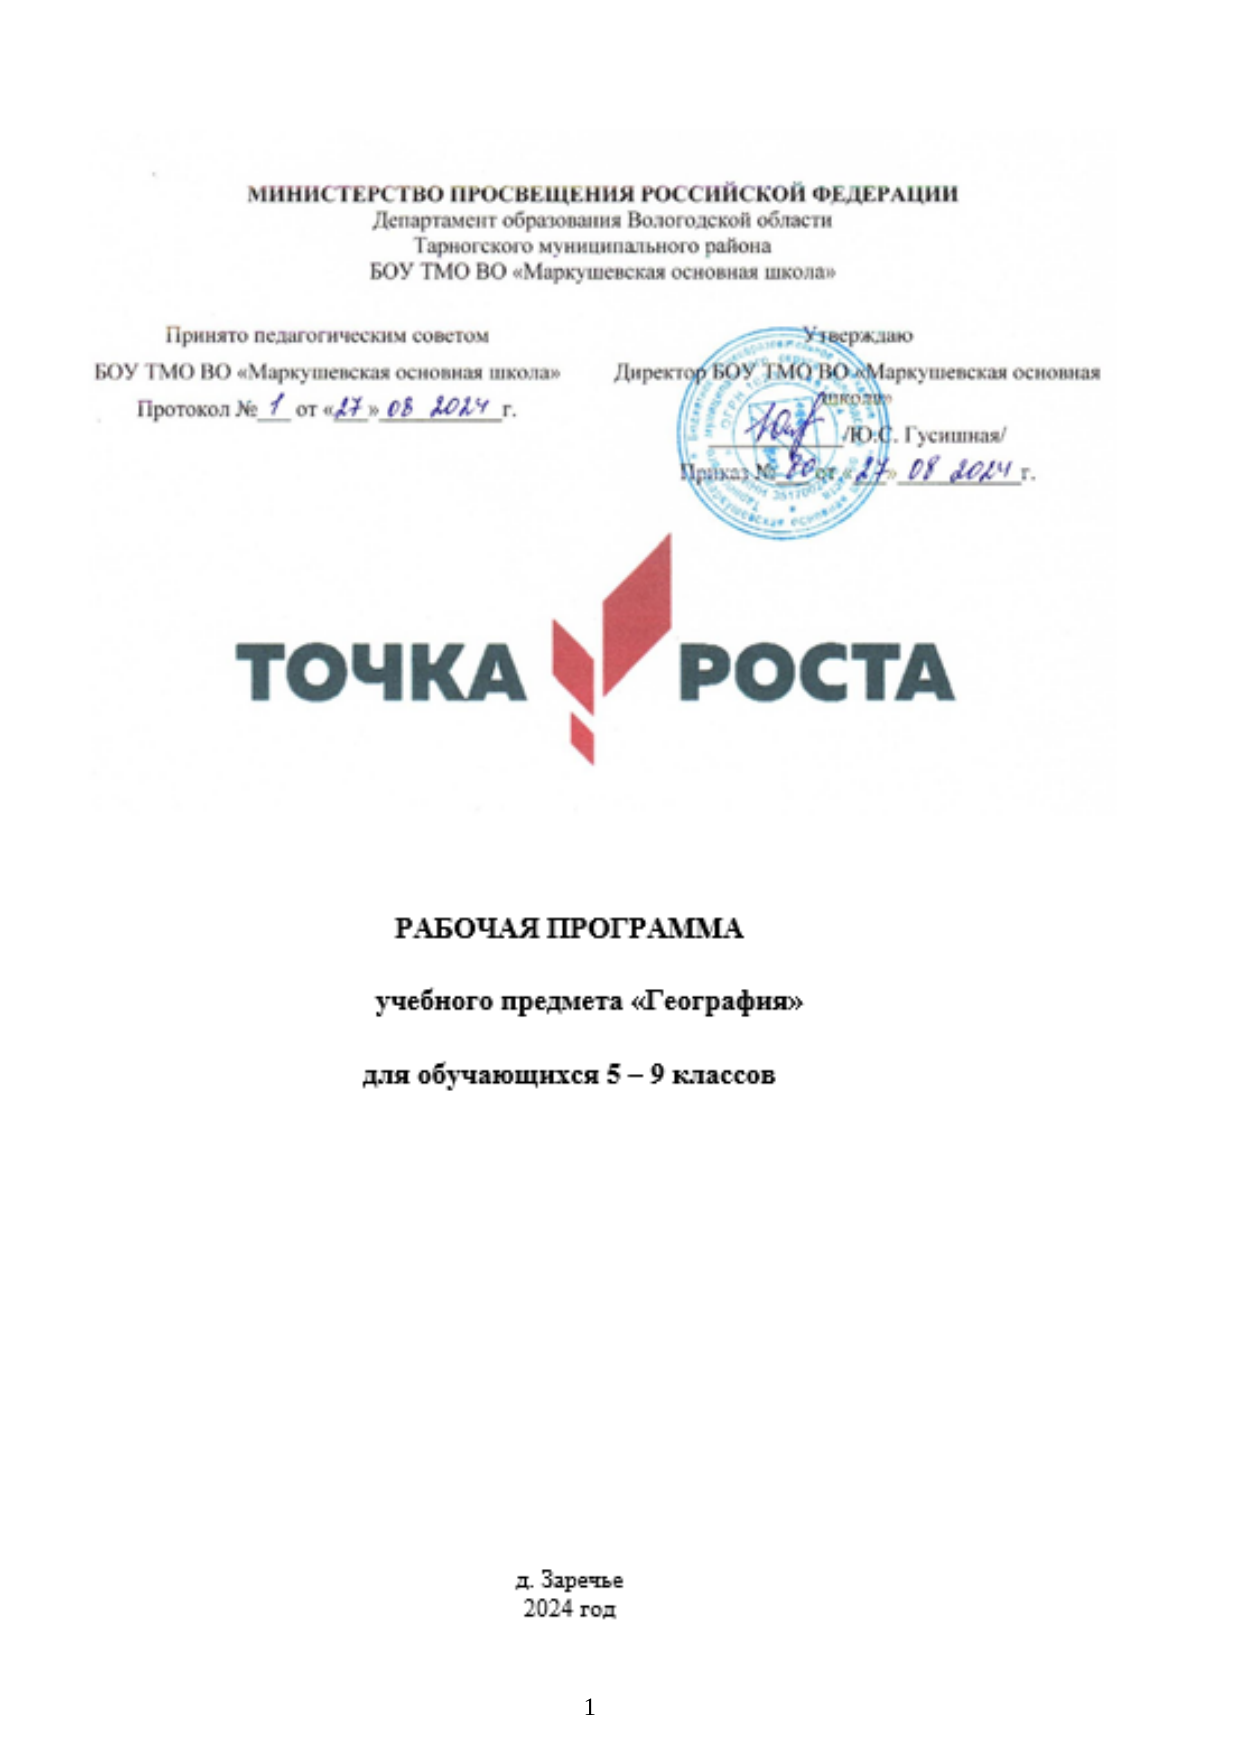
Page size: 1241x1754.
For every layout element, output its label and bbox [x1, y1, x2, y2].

picture [88, 128, 1121, 1680]
